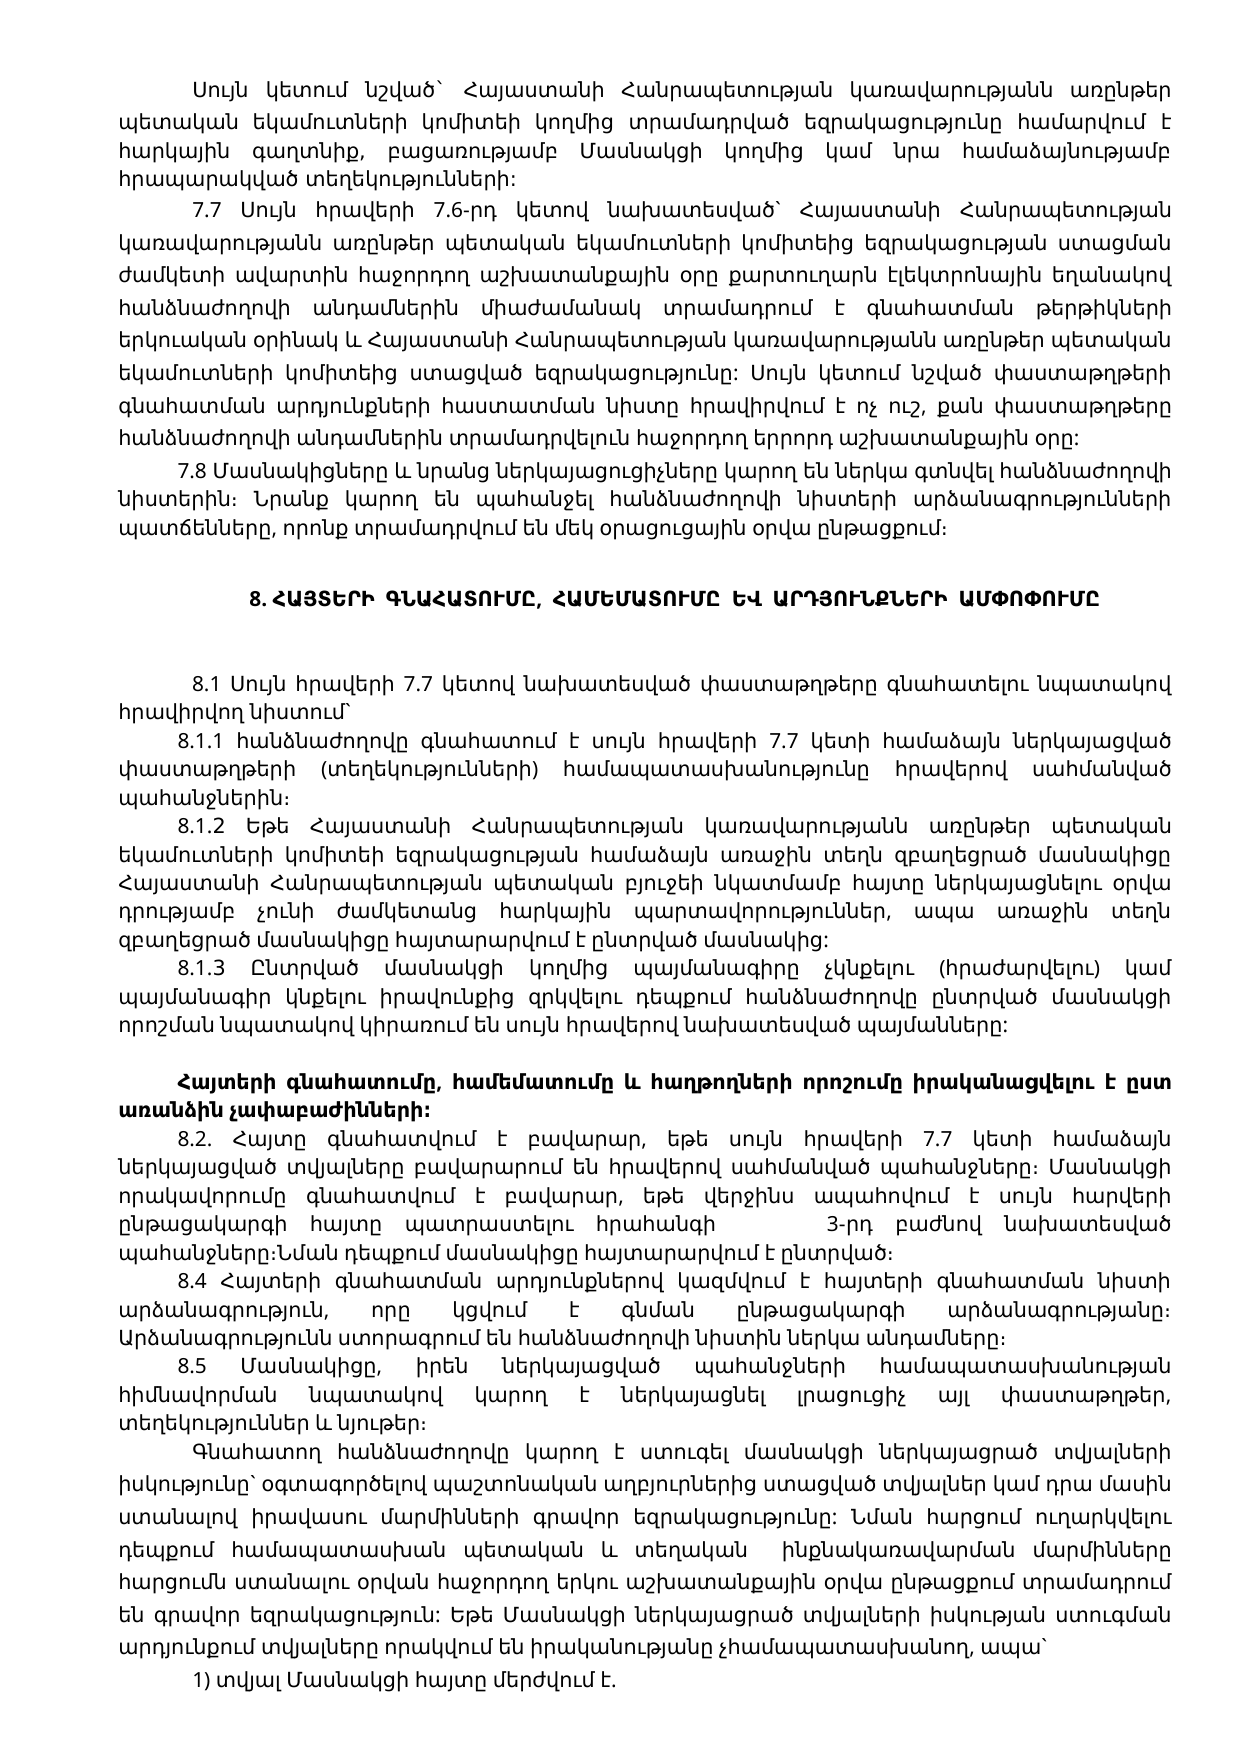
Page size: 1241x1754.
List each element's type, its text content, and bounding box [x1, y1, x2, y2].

text 8. ՀԱՅՏԵՐԻ ԳՆԱՀԱՏՈՒՄԸ, ՀԱՄԵՄԱՏՈՒՄԸ ԵՎ ԱՐԴՅՈՒՆՔՆԵՐԻ ԱՄՓՈՓՈՒՄԸ [118, 584, 1172, 612]
text 8.1.1 հանձնաժողովը գնահատում է սույն հրավերի 7.7 կետի համաձայն ներկայացված փաստաթղթերի (տեղեկությունների) համապատասխանությունը հրավերով սահմանված պահանջներին։ [118, 726, 1172, 811]
text 8.5 Մասնակիցը, իրեն ներկայացված պահանջների համապատասխանության հիմնավորման նպատակով կարող է ներկայացնել լրացուցիչ այլ փաստաթղթեր, տեղեկություններ և նյութեր։ [118, 1352, 1172, 1437]
text Հայտերի գնահատումը, համեմատումը և հաղթողների որոշումը իրականացվելու է ըստ առանձին չափաբաժինների։ [118, 1067, 1172, 1124]
text 1) տվյալ Մասնակցի հայտը մերժվում է. [118, 1665, 1172, 1693]
text 7.8 Մասնակիցները և նրանց ներկայացուցիչները կարող են ներկա գտնվել հանձնաժողովի նիստերին։ Նրանք կարող են պահանջել հանձնաժողովի նիստերի արձանագրությունների պատճենները, որոնք տրամադրվում են մեկ օրացուցային օրվա ընթացքում։ [118, 456, 1172, 541]
text 8.4 Հայտերի գնահատման արդյունքներով կազմվում է հայտերի գնահատման նիստի արձանագրություն, որը կցվում է գնման ընթացակարգի արձանագրությանը։ Արձանագրությունն ստորագրում են հանձնաժողովի նիստին ներկա անդամները։ [118, 1266, 1172, 1352]
text Գնահատող հանձնաժողովը կարող է ստուգել մասնակցի ներկայացրած տվյալների իսկությունը` օգտագործելով պաշտոնական աղբյուրներից ստացված տվյալներ կամ դրա մասին ստանալով իրավասու մարմինների գրավոր եզրակացությունը: Նման հարցում ուղարկվելու դեպքում համապատասխան պետական և տեղական ինքնակառավարման մարմինները հարցումն ստանալու օրվան հաջորդող երկու աշխատանքային օրվա ընթացքում տրամադրում են գրավոր եզրակացություն: Եթե Մասնակցի ներկայացրած տվյալների իսկության ստուգման արդյունքում տվյալները որակվում են իրականությանը չհամապատասխանող, ապա` [118, 1437, 1172, 1661]
text 8.1 Սույն հրավերի 7.7 կետով նախատեսված փաստաթղթերը գնահատելու նպատակով հրավիրվող նիստում` [118, 669, 1172, 726]
text Սույն կետում նշված` Հայաստանի Հանրապետության կառավարությանն առընթեր պետական եկամուտների կոմիտեի կողմից տրամադրված եզրակացությունը համարվում է հարկային գաղտնիք, բացառությամբ Մասնակցի կողմից կամ նրա համաձայնությամբ հրապարակված տեղեկությունների: [118, 75, 1172, 192]
text 8.1.3 Ընտրված մասնակցի կողմից պայմանագիրը չկնքելու (հրաժարվելու) կամ պայմանագիր կնքելու իրավունքից զրկվելու դեպքում հանձնաժողովը ընտրված մասնակցի որոշման նպատակով կիրառում են սույն հրավերով նախատեսված պայմանները: [118, 953, 1172, 1039]
text 8.1.2 Եթե Հայաստանի Հանրապետության կառավարությանն առընթեր պետական եկամուտների կոմիտեի եզրակացության համաձայն առաջին տեղն զբաղեցրած մասնակիցը Հայաստանի Հանրապետության պետական բյուջեի նկատմամբ հայտը ներկայացնելու օրվա դրությամբ չունի ժամկետանց հարկային պարտավորություններ, ապա առաջին տեղն զբաղեցրած մասնակիցը հայտարարվում է ընտրված մասնակից: [118, 811, 1172, 953]
text 8.2. Հայտը գնահատվում է բավարար, եթե սույն հրավերի 7.7 կետի համաձայն ներկայացված տվյալները բավարարում են հրավերով սահմանված պահանջները։ Մասնակցի որակավորումը գնահատվում է բավարար, եթե վերջինս ապահովում է սույն հարվերի ընթացակարգի հայտը պատրաստելու հրահանգի 3-րդ բաժնով նախատեսված պահանջները։Նման դեպքում մասնակիցը հայտարարվում է ընտրված։ [118, 1124, 1172, 1266]
text 7.7 Սույն հրավերի 7.6-րդ կետով նախատեսված` Հայաստանի Հանրապետության կառավարությանն առընթեր պետական եկամուտների կոմիտեից եզրակացության ստացման ժամկետի ավարտին հաջորդող աշխատանքային օրը քարտուղարն էլեկտրոնային եղանակով հանձնաժողովի անդամներին միաժամանակ տրամադրում է գնահատման թերթիկների երկուական օրինակ և Հայաստանի Հանրապետության կառավարությանն առընթեր պետական եկամուտների կոմիտեից ստացված եզրակացությունը: Սույն կետում նշված փաստաթղթերի գնահատման արդյունքների հաստատման նիստը հրավիրվում է ոչ ուշ, քան փաստաթղթերը հանձնաժողովի անդամներին տրամադրվելուն հաջորդող երրորդ աշխատանքային օրը: [118, 195, 1172, 452]
